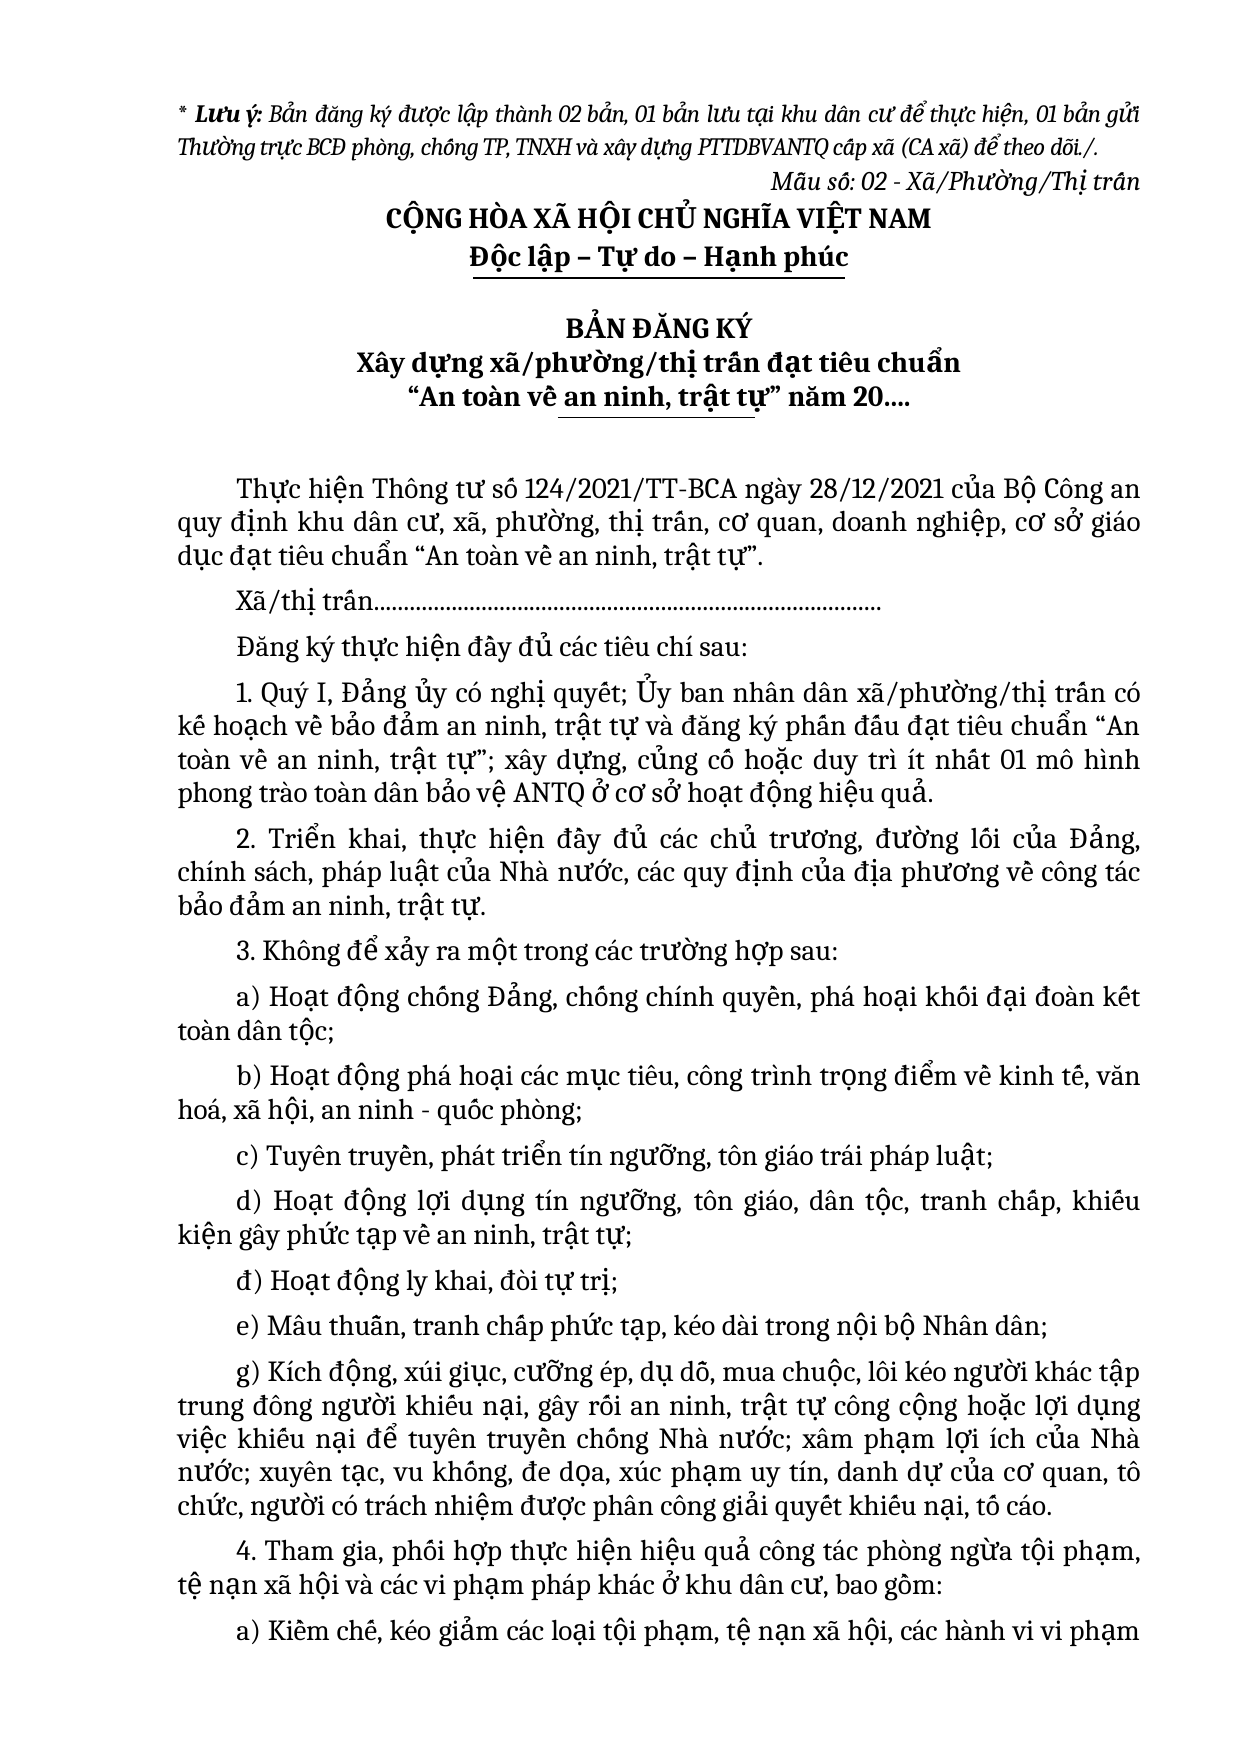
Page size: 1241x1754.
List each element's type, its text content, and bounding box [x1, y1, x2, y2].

text b) Hoạt động phá hoại các mục tiêu, công trình trọng điểm về kinh tế, văn hoá, xã hội, an ninh - quốc phòng; [177, 1059, 1141, 1126]
text d) Hoạt động lợi dụng tín ngưỡng, tôn giáo, dân tộc, tranh chấp, khiếu kiện gây phức tạp về an ninh, trật tự; [177, 1184, 1141, 1251]
text CỘNG HÒA XÃ HỘI CHỦ NGHĨA VIỆT NAM [177, 202, 1141, 236]
text a) Hoạt động chống Đảng, chống chính quyền, phá hoại khối đại đoàn kết toàn dân tộc; [177, 980, 1141, 1047]
text 4. Tham gia, phối hợp thực hiện hiệu quả công tác phòng ngừa tội phạm, tệ nạn xã hội và các vi phạm pháp khác ở khu dân cư, bao gồm: [177, 1534, 1141, 1601]
text 3. Không để xảy ra một trong các trường hợp sau: [177, 934, 1141, 967]
text Thực hiện Thông tư số 124/2021/TT-BCA ngày 28/12/2021 của Bộ Công an quy định khu dân cư, xã, phường, thị trấn, cơ quan, doanh nghiệp, cơ sở giáo dục đạt tiêu chuẩn “An toàn về an ninh, trật tự”. [177, 472, 1141, 572]
text e) Mâu thuẫn, tranh chấp phức tạp, kéo dài trong nội bộ Nhân dân; [177, 1309, 1141, 1342]
text * Lưu ý: Bản đăng ký được lập thành 02 bản, 01 bản lưu tại khu dân cư để thực hiện, 01 bản gửi Thường trực BCĐ phòng, chống TP, TNXH và xây dựng PTTDBVANTQ cấp xã (CA xã) để theo dõi./. [177, 100, 1141, 162]
text Xã/thị trấn..................................................................................... [177, 584, 1141, 617]
text Đăng ký thực hiện đầy đủ các tiêu chí sau: [177, 630, 1141, 663]
text BẢN ĐĂNG KÝ [177, 313, 1140, 346]
text g) Kích động, xúi giục, cưỡng ép, dụ dỗ, mua chuộc, lôi kéo người khác tập trung đông người khiếu nại, gây rối an ninh, trật tự công cộng hoặc lợi dụng việc khiếu nại để tuyên truyền chống Nhà nước; xâm phạm lợi ích của Nhà nước; xuyên tạc, vu khống, đe dọa, xúc phạm uy tín, danh dự của cơ quan, tô chức, người có trách nhiệm được phân công giải quyết khiếu nại, tố cáo. [177, 1355, 1141, 1522]
text Mẫu số: 02 - Xã/Phường/Thị trấn [177, 166, 1141, 197]
text “An toàn về an ninh, trật tự” năm 20.... [177, 380, 1140, 413]
text c) Tuyên truyền, phát triển tín ngưỡng, tôn giáo trái pháp luật; [177, 1138, 1141, 1172]
text Xây dựng xã/phường/thị trấn đạt tiêu chuẩn [177, 346, 1140, 380]
text Độc lập – Tự do – Hạnh phúc [177, 241, 1141, 274]
text 2. Triển khai, thực hiện đầy đủ các chủ trương, đường lối của Đảng, chính sách, pháp luật của Nhà nước, các quy định của địa phương về công tác bảo đảm an ninh, trật tự. [177, 822, 1141, 922]
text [177, 1613, 1141, 1647]
text đ) Hoạt động ly khai, đòi tự trị; [177, 1263, 1141, 1297]
text 1. Quý I, Đảng ủy có nghị quyết; Ủy ban nhân dân xã/phường/thị trấn có kế hoạch về bảo đảm an ninh, trật tự và đăng ký phấn đấu đạt tiêu chuẩn “An toàn về an ninh, trật tự”; xây dựng, củng cố hoặc duy trì ít nhất 01 mô hình phong trào toàn dân bảo vệ ANTQ ở cơ sở hoạt động hiệu quả. [177, 676, 1141, 809]
